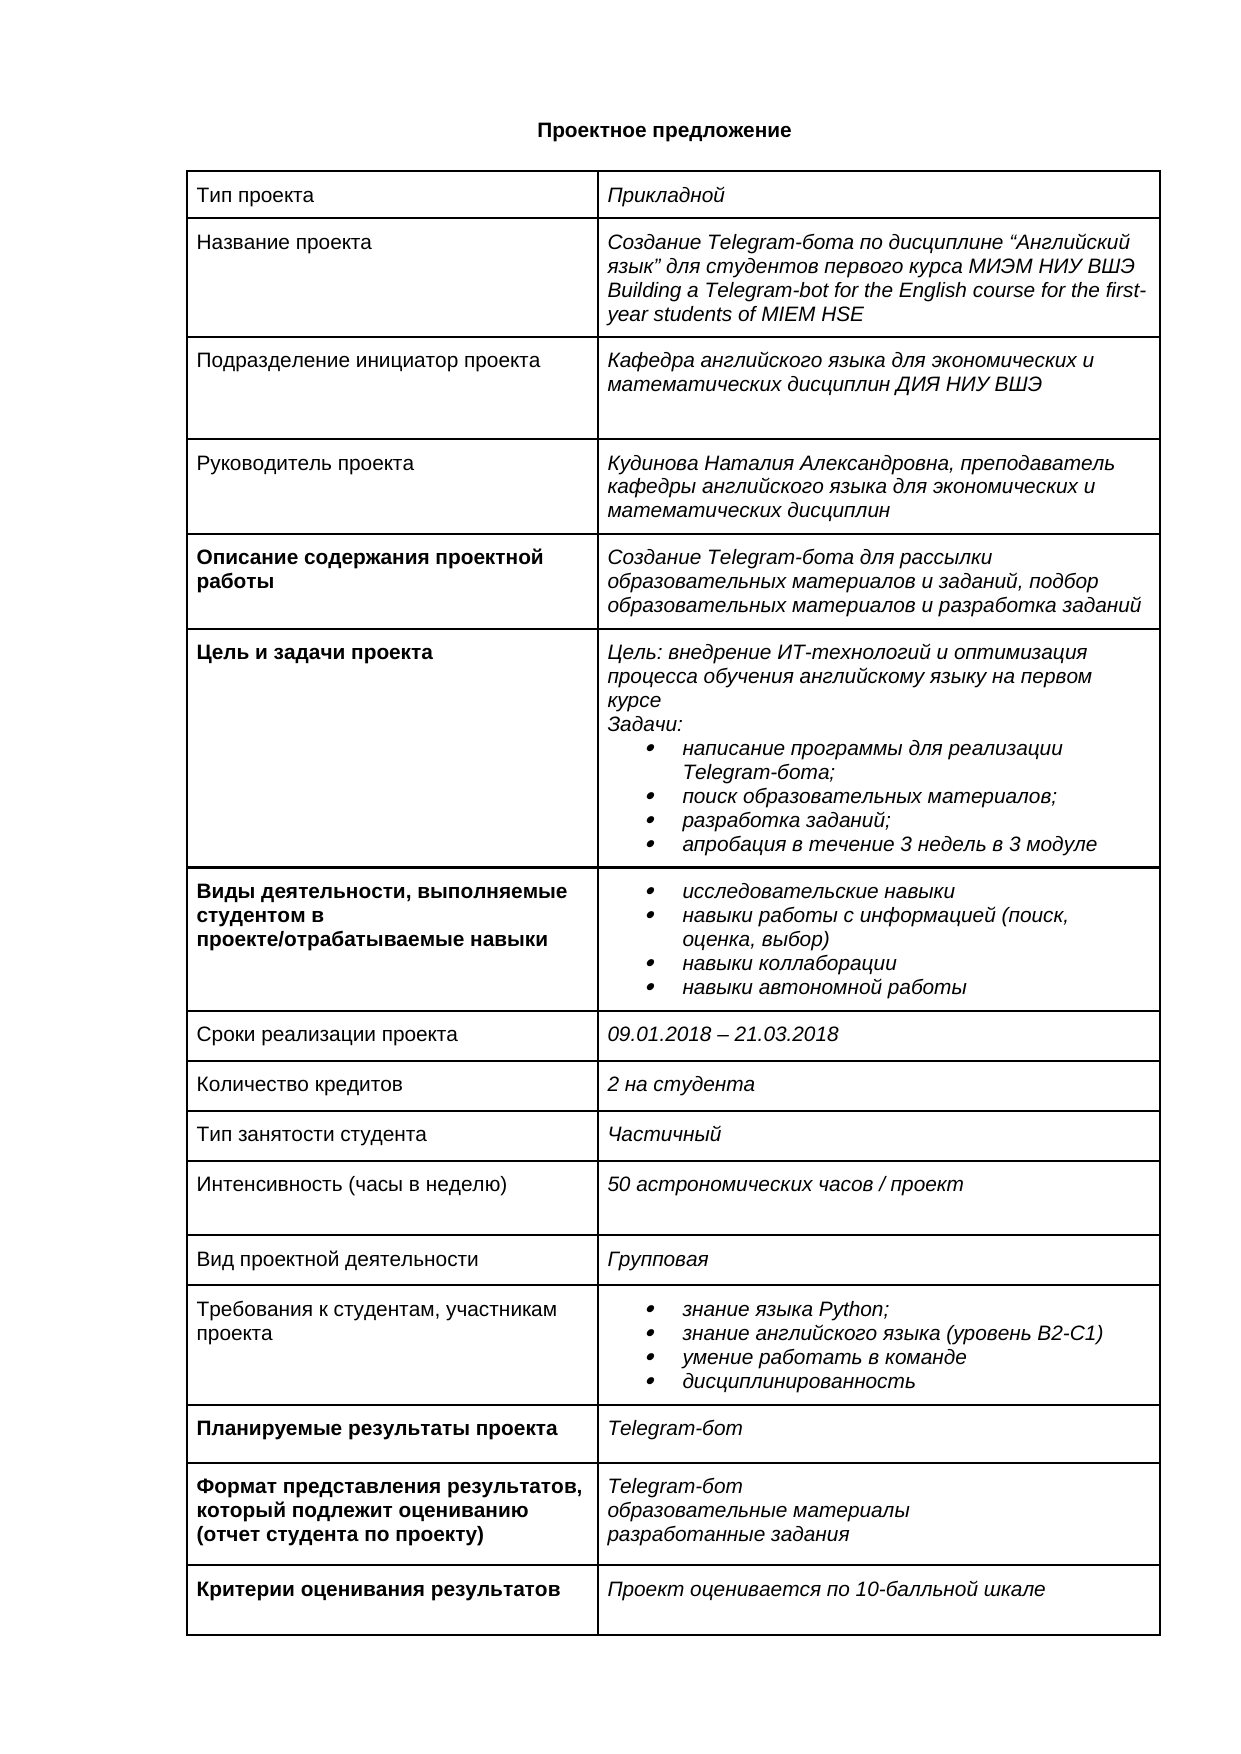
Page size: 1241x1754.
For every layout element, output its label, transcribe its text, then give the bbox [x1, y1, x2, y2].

table_cell исследовательские навыки навыки работы с информацией (поиск, оценка, выбор) навыки коллаборации навыки автономной работы [599, 869, 1159, 1009]
table_cell Вид проектной деятельности [188, 1236, 597, 1284]
table_cell Создание Telegram-бота по дисциплине “Английский язык” для студентов первого курса МИЭМ НИУ ВШЭ Building a Telegram-bot for the English course for the first-year students of MIEM HSE [599, 219, 1159, 336]
table_cell 50 астрономических часов / проект [599, 1162, 1159, 1234]
table_cell Планируемые результаты проекта [188, 1406, 597, 1462]
table_header Прикладной [599, 172, 1159, 217]
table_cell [188, 1566, 597, 1634]
table_cell 2 на студента [599, 1062, 1159, 1109]
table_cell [599, 1566, 1159, 1634]
table_cell Создание Telegram-бота для рассылки образовательных материалов и заданий, подбор образовательных материалов и разработка заданий [599, 535, 1159, 627]
text Проектное предложение [177, 118, 1152, 142]
table_cell Частичный [599, 1112, 1159, 1159]
table_cell Кафедра английского языка для экономических и математических дисциплин ДИЯ НИУ ВШЭ [599, 338, 1159, 438]
table_cell Telegram-бот [599, 1406, 1159, 1462]
table_cell Руководитель проекта [188, 440, 597, 533]
table_cell Групповая [599, 1236, 1159, 1284]
table_cell Цель: внедрение ИТ-технологий и оптимизация процесса обучения английскому языку на первом курсе Задачи: написание программы для реализации Telegram-бота; поиск образовательных материалов; разработка заданий; апробация в течение 3 недель в 3 модуле [599, 630, 1159, 866]
table_cell Сроки реализации проекта [188, 1012, 597, 1059]
table_cell 09.01.2018 – 21.03.2018 [599, 1012, 1159, 1059]
table_cell знание языка Python; знание английского языка (уровень B2-C1) умение работать в команде дисциплинированность [599, 1286, 1159, 1403]
table_cell Описание содержания проектной работы [188, 535, 597, 627]
table_cell Формат представления результатов, который подлежит оцениванию (отчет студента по проекту) [188, 1464, 597, 1564]
table_cell Тип занятости студента [188, 1112, 597, 1159]
table_header Тип проекта [188, 172, 597, 217]
table_cell Интенсивность (часы в неделю) [188, 1162, 597, 1234]
table_cell Название проекта [188, 219, 597, 336]
table_cell Количество кредитов [188, 1062, 597, 1109]
table_cell Подразделение инициатор проекта [188, 338, 597, 438]
table_cell Требования к студентам, участникам проекта [188, 1286, 597, 1403]
table_cell Виды деятельности, выполняемые студентом в проекте/отрабатываемые навыки [188, 869, 597, 1009]
table_cell Цель и задачи проекта [188, 630, 597, 866]
table_cell Telegram-бот образовательные материалы разработанные задания [599, 1464, 1159, 1564]
table_cell Кудинова Наталия Александровна, преподаватель кафедры английского языка для экономических и математических дисциплин [599, 440, 1159, 533]
